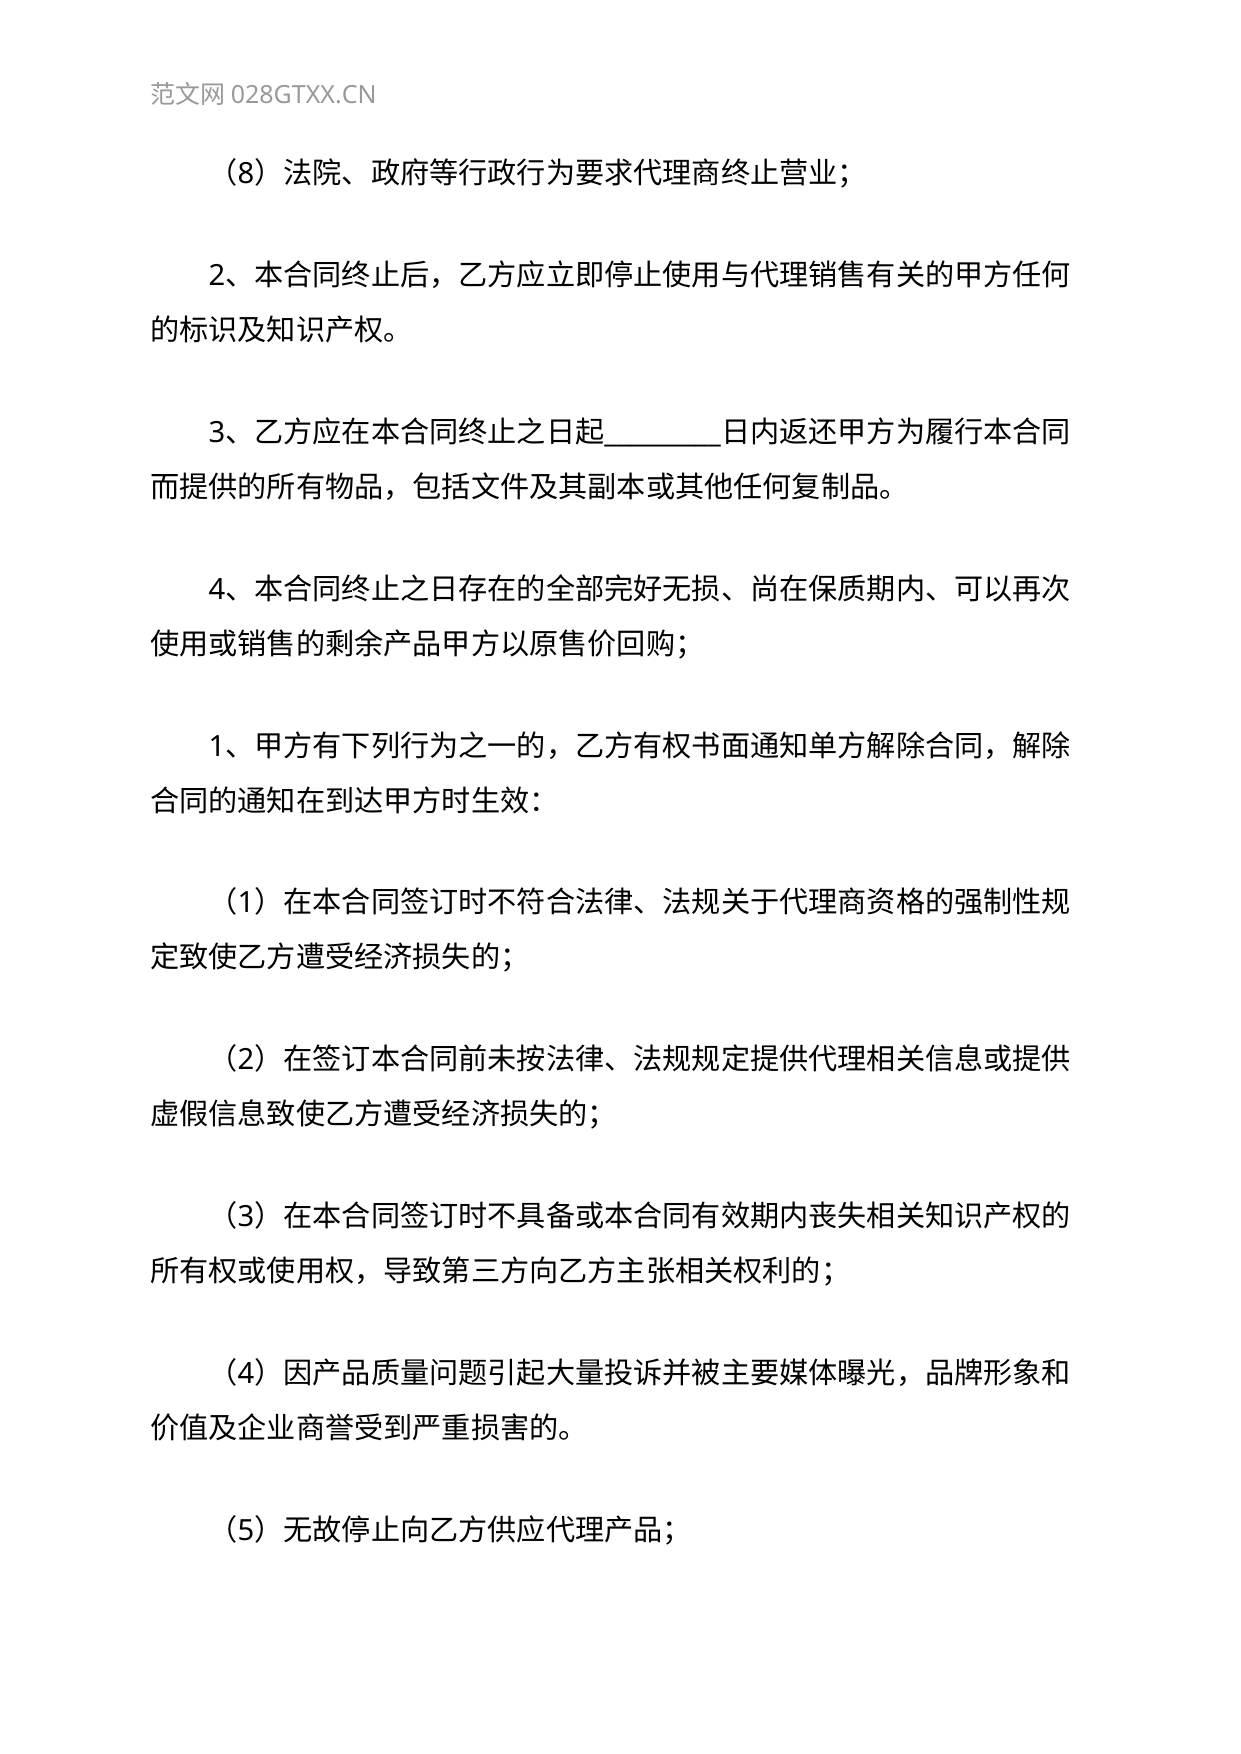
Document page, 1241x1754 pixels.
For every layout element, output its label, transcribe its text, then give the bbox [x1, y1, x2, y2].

text （1）在本合同签订时不符合法律、法规关于代理商资格的强制性规定致使乙方遭受经济损失的； [150, 879, 1090, 976]
text （2）在签订本合同前未按法律、法规规定提供代理相关信息或提供虚假信息致使乙方遭受经济损失的； [150, 1036, 1090, 1133]
text （4）因产品质量问题引起大量投诉并被主要媒体曝光，品牌形象和价值及企业商誉受到严重损害的。 [150, 1349, 1090, 1447]
text （3）在本合同签订时不具备或本合同有效期内丧失相关知识产权的所有权或使用权，导致第三方向乙方主张相关权利的； [150, 1193, 1090, 1290]
text （8）法院、政府等行政行为要求代理商终止营业； [150, 150, 1090, 192]
text 2、本合同终止后，乙方应立即停止使用与代理销售有关的甲方任何的标识及知识产权。 [150, 252, 1090, 349]
text 4、本合同终止之日存在的全部完好无损、尚在保质期内、可以再次使用或销售的剩余产品甲方以原售价回购； [150, 566, 1090, 663]
text 1、甲方有下列行为之一的，乙方有权书面通知单方解除合同，解除合同的通知在到达甲方时生效： [150, 722, 1090, 819]
text 3、乙方应在本合同终止之日起_________日内返还甲方为履行本合同而提供的所有物品，包括文件及其副本或其他任何复制品。 [150, 409, 1090, 506]
text （5）无故停止向乙方供应代理产品； [150, 1506, 1090, 1548]
